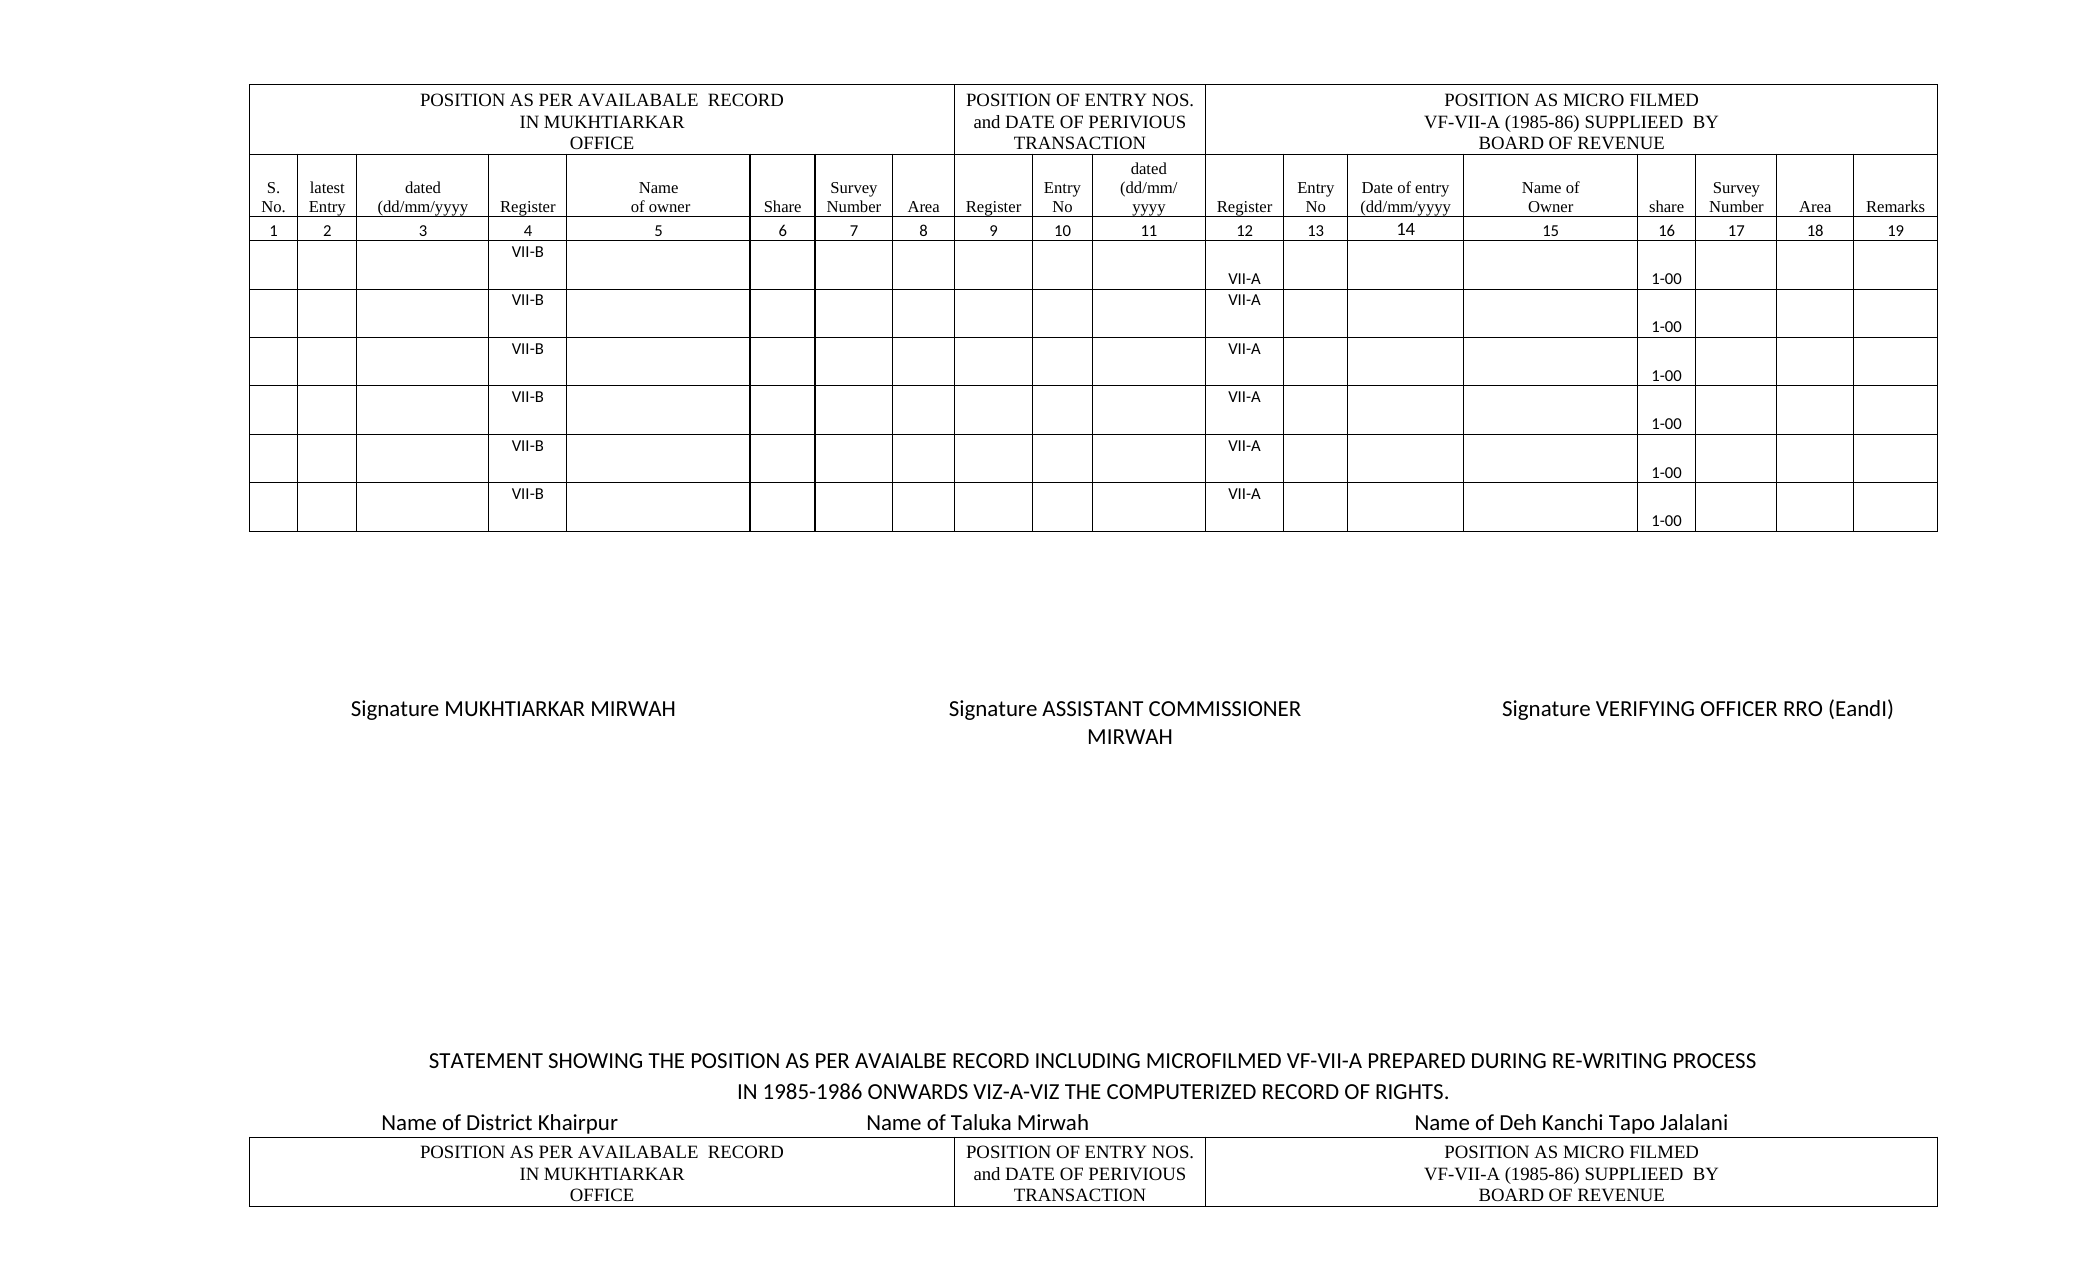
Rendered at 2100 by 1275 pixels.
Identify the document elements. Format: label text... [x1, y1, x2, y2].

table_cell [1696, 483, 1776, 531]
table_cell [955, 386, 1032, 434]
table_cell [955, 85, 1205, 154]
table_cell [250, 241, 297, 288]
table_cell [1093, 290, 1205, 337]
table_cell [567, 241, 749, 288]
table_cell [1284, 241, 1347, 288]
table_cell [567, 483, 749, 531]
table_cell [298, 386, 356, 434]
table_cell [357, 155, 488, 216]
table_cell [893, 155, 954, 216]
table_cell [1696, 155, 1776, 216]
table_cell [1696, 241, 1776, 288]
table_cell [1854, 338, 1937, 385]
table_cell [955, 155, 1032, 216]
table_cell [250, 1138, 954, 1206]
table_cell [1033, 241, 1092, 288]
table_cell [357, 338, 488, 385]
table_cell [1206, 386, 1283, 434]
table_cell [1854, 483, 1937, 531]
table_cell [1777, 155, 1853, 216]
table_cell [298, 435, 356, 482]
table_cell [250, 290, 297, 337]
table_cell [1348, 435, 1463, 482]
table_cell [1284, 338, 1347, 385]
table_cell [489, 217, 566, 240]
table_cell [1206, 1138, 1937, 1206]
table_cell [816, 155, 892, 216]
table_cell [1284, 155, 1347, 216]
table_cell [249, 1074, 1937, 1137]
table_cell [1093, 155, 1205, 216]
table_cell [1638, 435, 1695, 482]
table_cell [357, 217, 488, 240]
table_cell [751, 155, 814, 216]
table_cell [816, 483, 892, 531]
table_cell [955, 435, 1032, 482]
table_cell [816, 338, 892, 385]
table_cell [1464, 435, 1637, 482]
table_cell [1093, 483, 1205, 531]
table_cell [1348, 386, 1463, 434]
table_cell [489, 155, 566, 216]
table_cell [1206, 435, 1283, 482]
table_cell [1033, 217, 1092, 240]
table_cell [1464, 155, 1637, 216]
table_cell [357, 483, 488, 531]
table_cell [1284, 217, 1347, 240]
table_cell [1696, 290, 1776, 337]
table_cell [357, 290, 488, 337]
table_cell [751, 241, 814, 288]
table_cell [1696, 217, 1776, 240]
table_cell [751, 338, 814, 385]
text Signature MUKHTIARKAR MIRWAH Signature ASSISTANT COMMISSIONER Signature VERIFYING OFFICER RRO (EandI) [240, 694, 1950, 722]
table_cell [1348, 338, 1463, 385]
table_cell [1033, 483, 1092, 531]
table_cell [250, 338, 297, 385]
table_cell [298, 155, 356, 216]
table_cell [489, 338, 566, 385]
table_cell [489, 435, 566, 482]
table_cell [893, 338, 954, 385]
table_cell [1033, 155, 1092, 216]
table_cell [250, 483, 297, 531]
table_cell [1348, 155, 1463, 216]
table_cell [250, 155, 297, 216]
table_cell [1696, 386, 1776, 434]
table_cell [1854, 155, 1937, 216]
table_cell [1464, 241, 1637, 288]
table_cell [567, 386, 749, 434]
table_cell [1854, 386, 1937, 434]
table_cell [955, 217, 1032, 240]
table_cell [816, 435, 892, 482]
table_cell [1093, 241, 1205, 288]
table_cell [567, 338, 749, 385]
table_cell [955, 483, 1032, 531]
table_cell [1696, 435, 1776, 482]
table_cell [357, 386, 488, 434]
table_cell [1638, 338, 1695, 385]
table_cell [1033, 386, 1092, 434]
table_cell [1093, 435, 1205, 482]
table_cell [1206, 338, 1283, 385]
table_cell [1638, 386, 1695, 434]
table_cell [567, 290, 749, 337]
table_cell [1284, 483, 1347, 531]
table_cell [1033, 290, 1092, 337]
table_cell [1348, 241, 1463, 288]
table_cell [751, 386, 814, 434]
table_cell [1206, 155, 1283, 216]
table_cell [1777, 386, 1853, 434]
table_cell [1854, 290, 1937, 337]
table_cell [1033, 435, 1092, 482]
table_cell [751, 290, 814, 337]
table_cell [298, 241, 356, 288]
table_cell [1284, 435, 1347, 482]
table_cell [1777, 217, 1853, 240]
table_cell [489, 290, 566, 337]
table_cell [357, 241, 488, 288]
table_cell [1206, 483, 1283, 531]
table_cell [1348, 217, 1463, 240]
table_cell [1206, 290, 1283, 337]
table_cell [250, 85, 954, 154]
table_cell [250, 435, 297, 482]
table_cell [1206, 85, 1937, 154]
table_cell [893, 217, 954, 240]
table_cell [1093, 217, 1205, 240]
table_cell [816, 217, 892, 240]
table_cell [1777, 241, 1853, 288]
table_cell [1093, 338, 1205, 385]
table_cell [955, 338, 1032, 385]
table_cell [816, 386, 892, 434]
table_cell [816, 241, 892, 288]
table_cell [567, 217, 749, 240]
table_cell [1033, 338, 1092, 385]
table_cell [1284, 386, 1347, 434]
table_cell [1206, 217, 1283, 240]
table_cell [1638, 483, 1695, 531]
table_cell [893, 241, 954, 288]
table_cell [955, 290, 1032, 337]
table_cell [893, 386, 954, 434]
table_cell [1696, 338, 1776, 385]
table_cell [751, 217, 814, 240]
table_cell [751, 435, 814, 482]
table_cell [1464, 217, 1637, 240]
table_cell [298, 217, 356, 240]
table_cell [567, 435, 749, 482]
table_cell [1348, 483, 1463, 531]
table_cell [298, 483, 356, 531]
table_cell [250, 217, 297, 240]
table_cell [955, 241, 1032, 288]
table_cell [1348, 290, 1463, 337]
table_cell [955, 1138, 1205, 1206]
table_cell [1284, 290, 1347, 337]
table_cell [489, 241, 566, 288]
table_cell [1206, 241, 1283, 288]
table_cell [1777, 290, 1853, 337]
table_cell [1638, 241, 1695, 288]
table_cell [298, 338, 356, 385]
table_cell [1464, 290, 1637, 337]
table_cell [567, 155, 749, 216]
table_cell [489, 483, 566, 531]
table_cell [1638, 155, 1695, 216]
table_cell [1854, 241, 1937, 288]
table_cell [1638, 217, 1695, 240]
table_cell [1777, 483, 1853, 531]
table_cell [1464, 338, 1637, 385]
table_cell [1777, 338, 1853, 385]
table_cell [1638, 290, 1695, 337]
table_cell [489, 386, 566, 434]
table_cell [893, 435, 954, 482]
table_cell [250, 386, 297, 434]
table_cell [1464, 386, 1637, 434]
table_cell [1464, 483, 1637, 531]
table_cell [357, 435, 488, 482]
text MIRWAH [240, 722, 1950, 750]
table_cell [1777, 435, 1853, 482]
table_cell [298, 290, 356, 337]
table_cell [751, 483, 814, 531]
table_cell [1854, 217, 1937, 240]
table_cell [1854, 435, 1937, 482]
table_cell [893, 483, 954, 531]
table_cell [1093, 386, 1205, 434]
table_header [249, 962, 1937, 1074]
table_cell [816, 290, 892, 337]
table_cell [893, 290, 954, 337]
